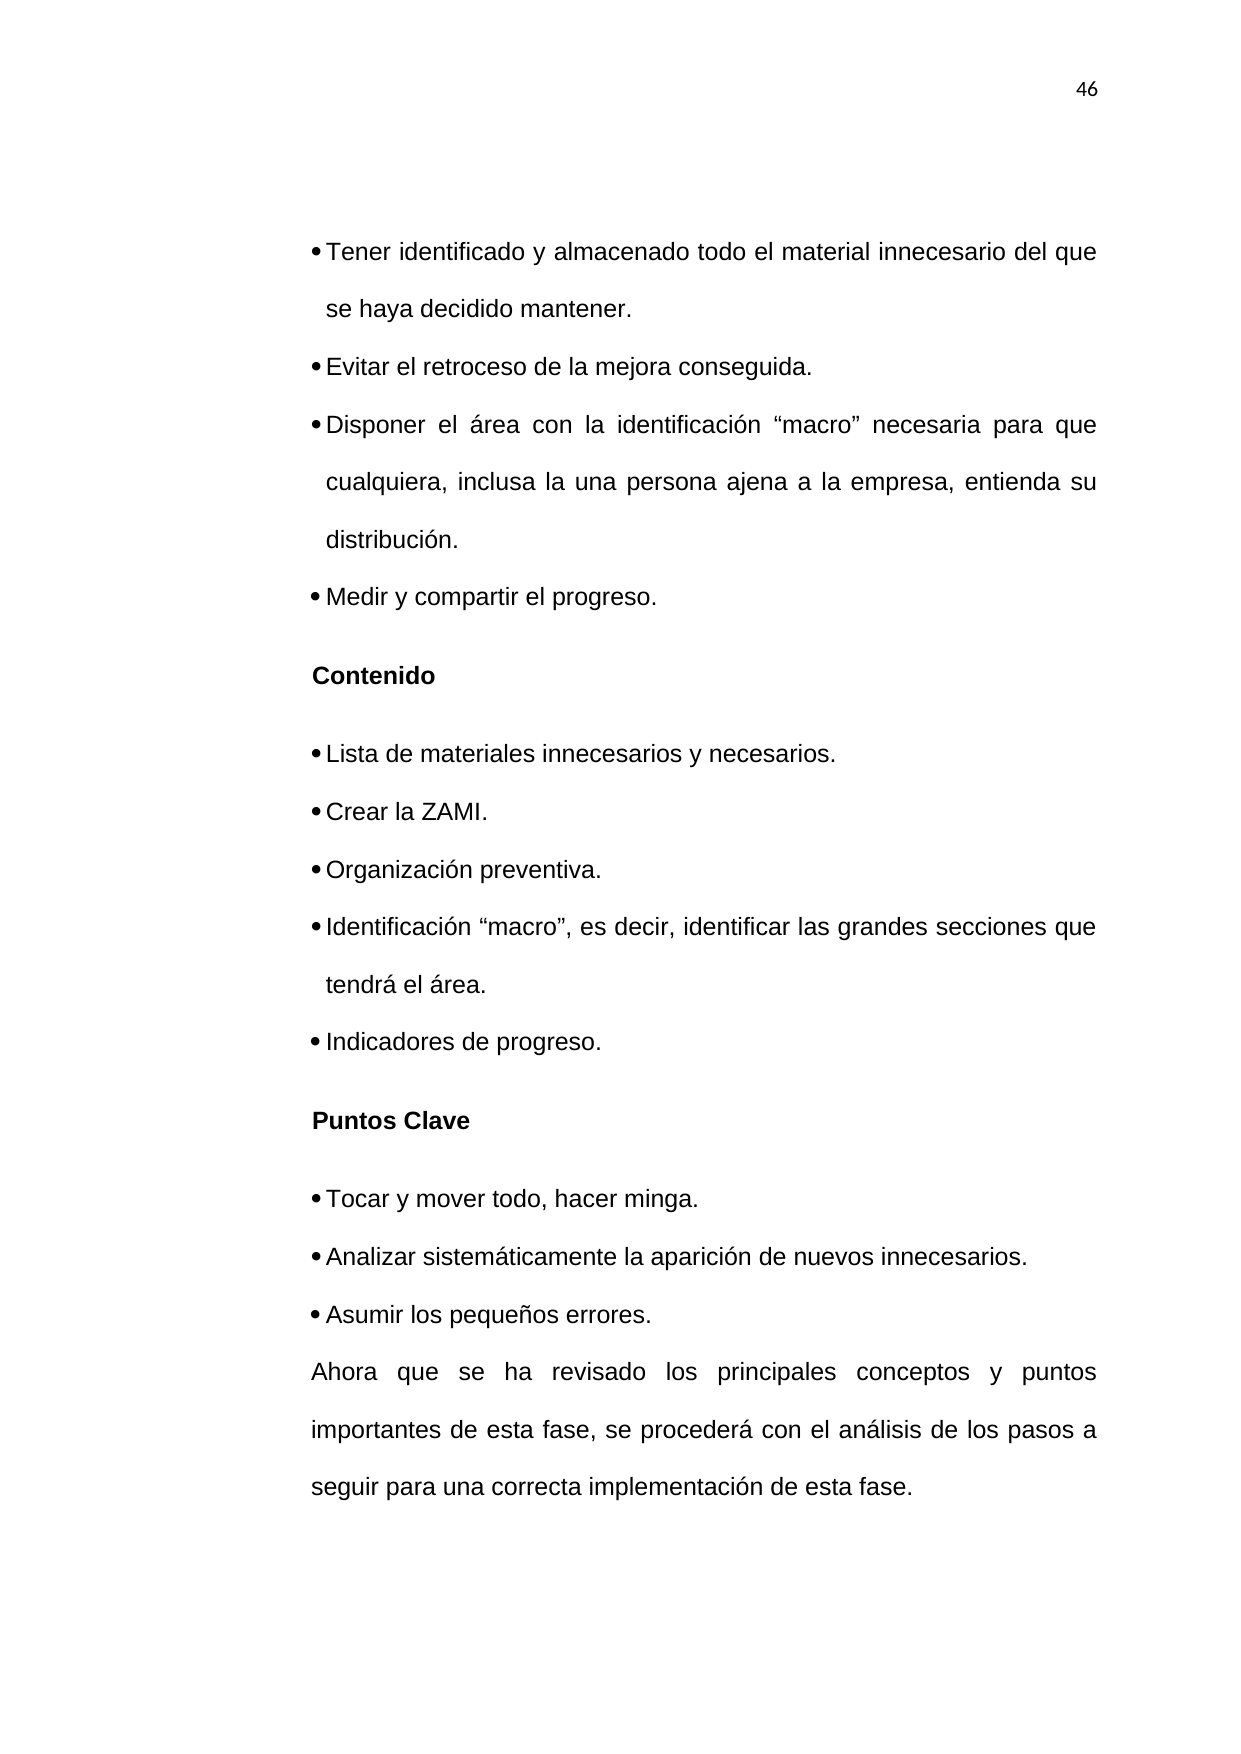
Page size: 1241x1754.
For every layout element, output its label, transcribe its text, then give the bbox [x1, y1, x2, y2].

list Indicadores de progreso. [311, 1027, 1098, 1056]
list Lista de materiales innecesarios y necesarios. [312, 739, 1098, 768]
text Contenido [312, 661, 1098, 689]
list Evitar el retroceso de la mejora conseguida. [312, 352, 1098, 381]
list Identificación “macro”, es decir, identificar las grandes secciones que tendrá el área. [312, 912, 1098, 999]
list Tener identificado y almacenado todo el material innecesario del que se haya decidido mantener. [312, 237, 1098, 323]
list Analizar sistemáticamente la aparición de nuevos innecesarios. [312, 1242, 1098, 1271]
list Medir y compartir el progreso. [311, 582, 1098, 611]
list Tocar y mover todo, hacer minga. [312, 1184, 1098, 1213]
list Organización preventiva. [312, 854, 1098, 883]
list Disponer el área con la identificación “macro” necesaria para que cualquiera, inclusa la una persona ajena a la empresa, entienda su distribución. [312, 410, 1098, 553]
text Puntos Clave [312, 1106, 1098, 1135]
list Crear la ZAMI. [312, 797, 1098, 826]
text Ahora que se ha revisado los principales conceptos y puntos importantes de esta fase, se procederá con el análisis de los pasos a seguir para una correcta implementación de esta fase. [311, 1357, 1098, 1501]
list Asumir los pequeños errores. [311, 1300, 1098, 1328]
